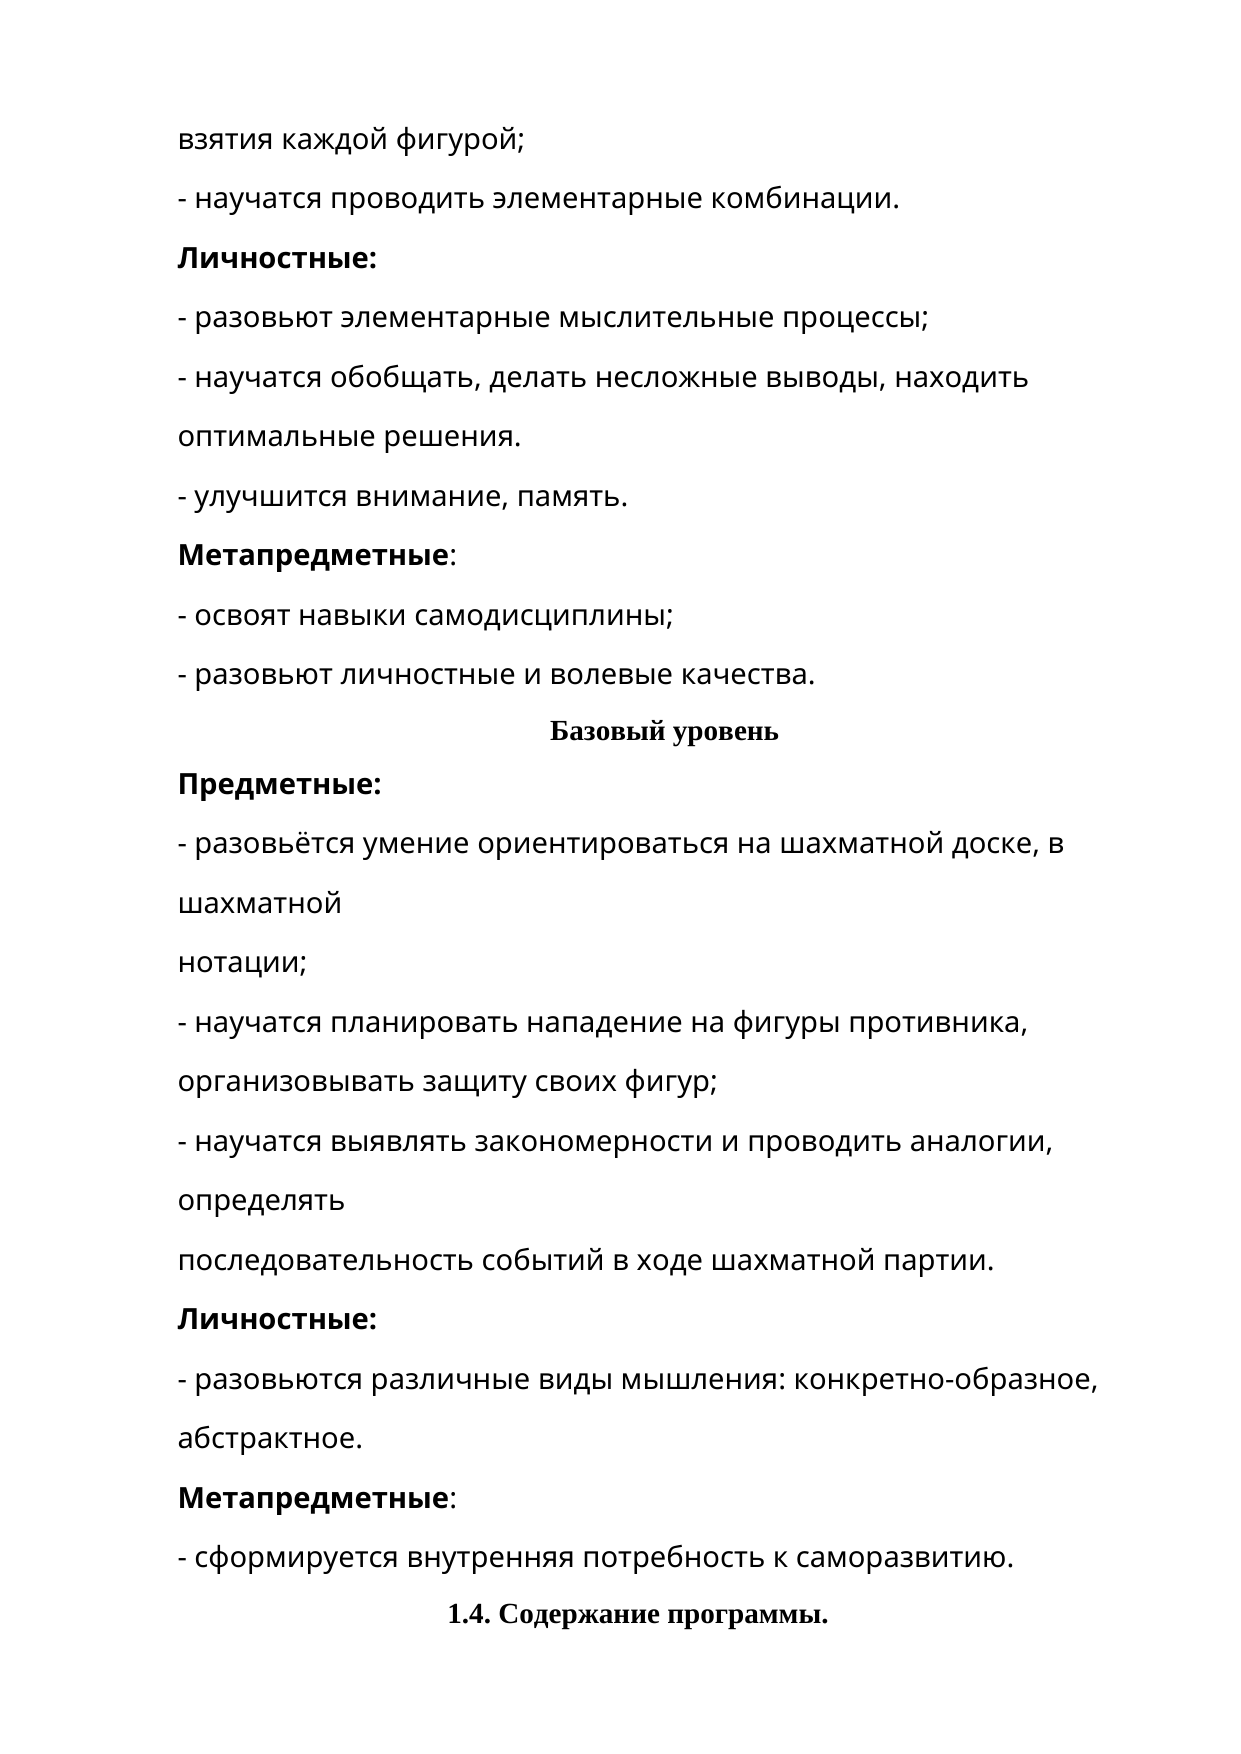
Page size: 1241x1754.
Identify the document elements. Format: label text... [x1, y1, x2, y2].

text Предметные: - разовьётся умение ориентироваться на шахматной доске, в шахматной нотации; - научатся планировать нападение на фигуры противника, организовывать защиту своих фигур; - научатся выявлять закономерности и проводить аналогии, определять последовательность событий в ходе шахматной партии. Личностные: - разовьются различные виды мышления: конкретно-образное, абстрактное. Метапредметные: - сформируется внутренняя потребность к саморазвитию. [177, 763, 1152, 1576]
text Базовый уровень [177, 713, 1152, 746]
text 1.4. Содержание программы. [177, 1596, 1152, 1629]
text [177, 118, 1152, 693]
